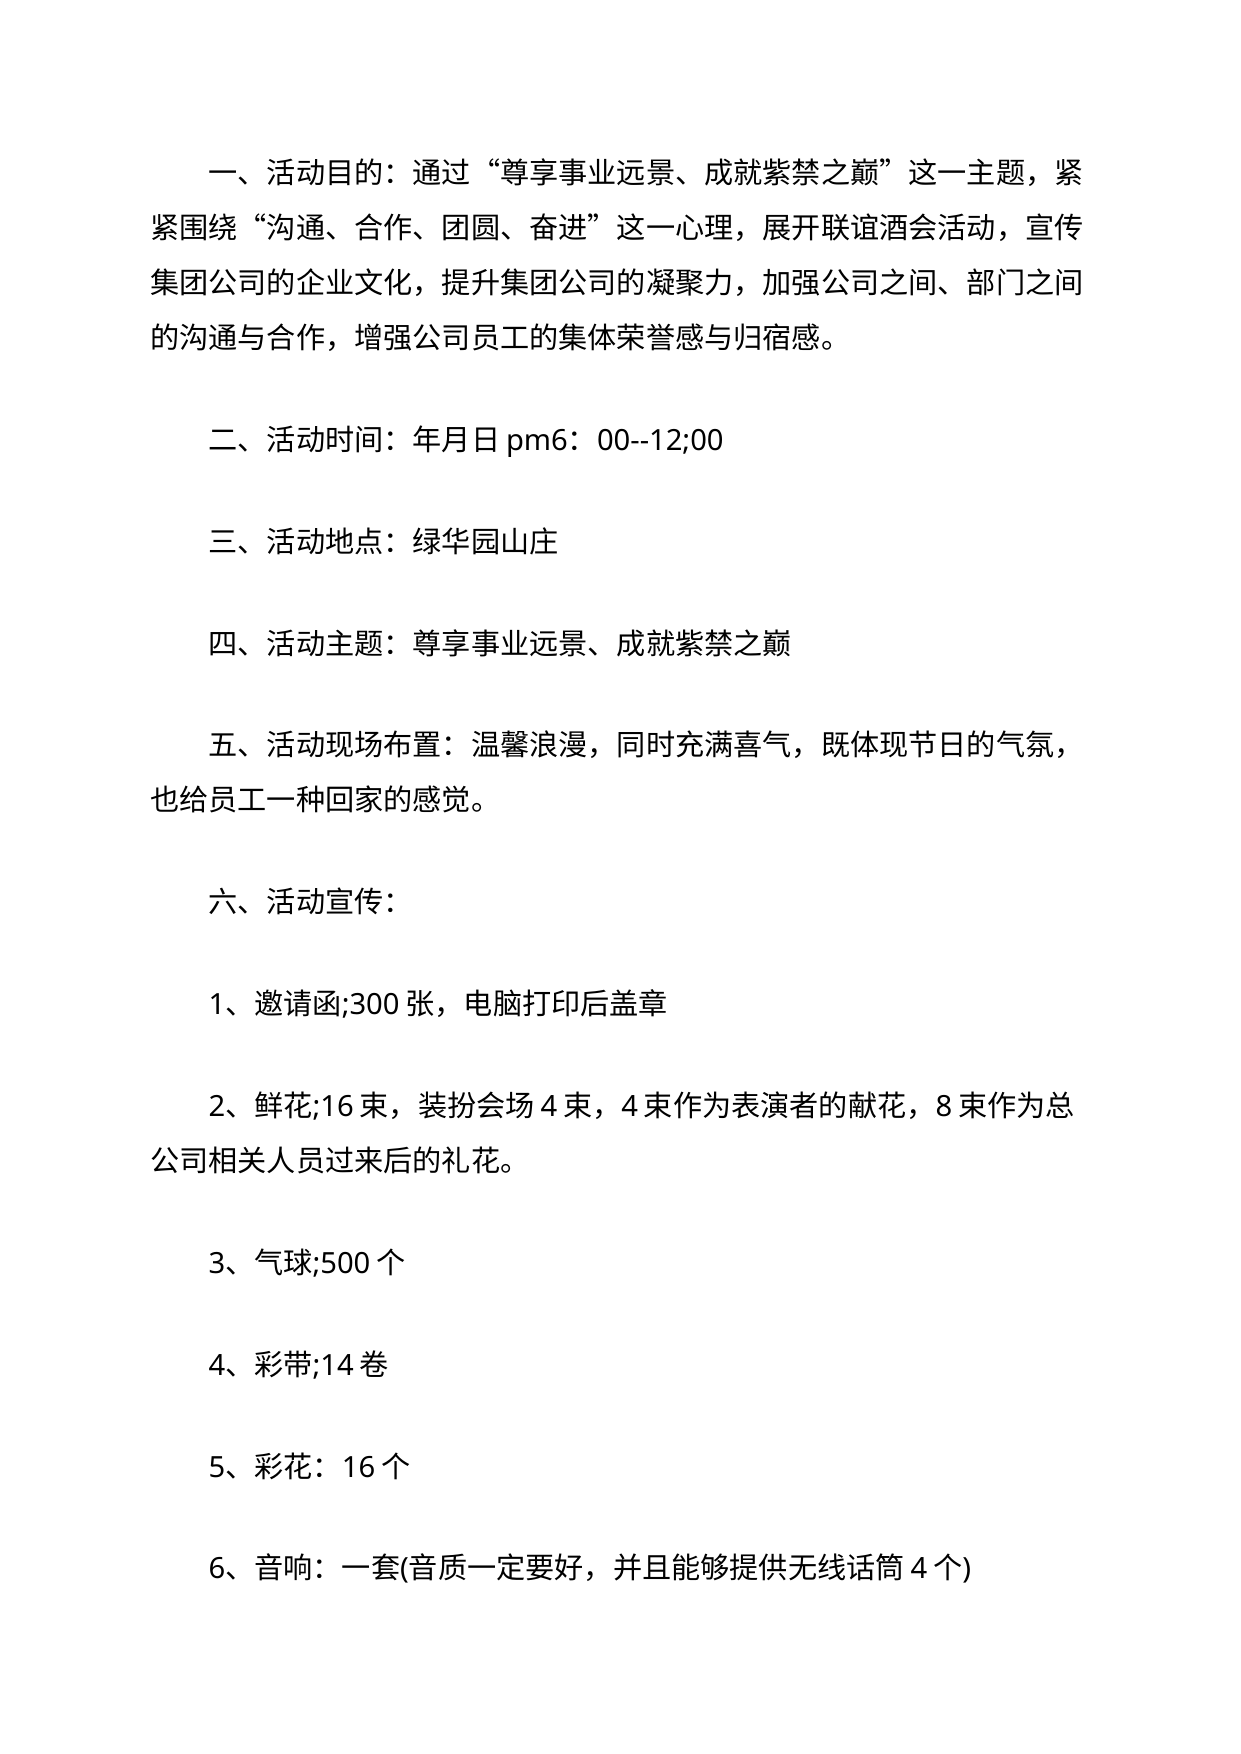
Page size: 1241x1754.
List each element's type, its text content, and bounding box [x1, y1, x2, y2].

text 二、活动时间：年月日pm6：00--12;00 [150, 416, 1090, 459]
text 五、活动现场布置：温馨浪漫，同时充满喜气，既体现节日的气氛，也给员工一种回家的感觉。 [150, 722, 1090, 819]
text 三、活动地点：绿华园山庄 [150, 518, 1090, 561]
text 1、邀请函;300张，电脑打印后盖章 [150, 980, 1090, 1023]
text 4、彩带;14卷 [150, 1341, 1090, 1383]
text 六、活动宣传： [150, 879, 1090, 921]
text 3、气球;500个 [150, 1239, 1090, 1282]
text 四、活动主题：尊享事业远景、成就紫禁之巅 [150, 620, 1090, 662]
text 6、音响：一套(音质一定要好，并且能够提供无线话筒4个) [150, 1545, 1090, 1587]
text 2、鲜花;16束，装扮会场4束，4束作为表演者的献花，8束作为总公司相关人员过来后的礼花。 [150, 1082, 1090, 1180]
text 一、活动目的：通过“尊享事业远景、成就紫禁之巅”这一主题，紧紧围绕“沟通、合作、团圆、奋进”这一心理，展开联谊酒会活动，宣传集团公司的企业文化，提升集团公司的凝聚力，加强公司之间、部门之间的沟通与合作，增强公司员工的集体荣誉感与归宿感。 [150, 150, 1090, 357]
text 5、彩花：16个 [150, 1443, 1090, 1486]
